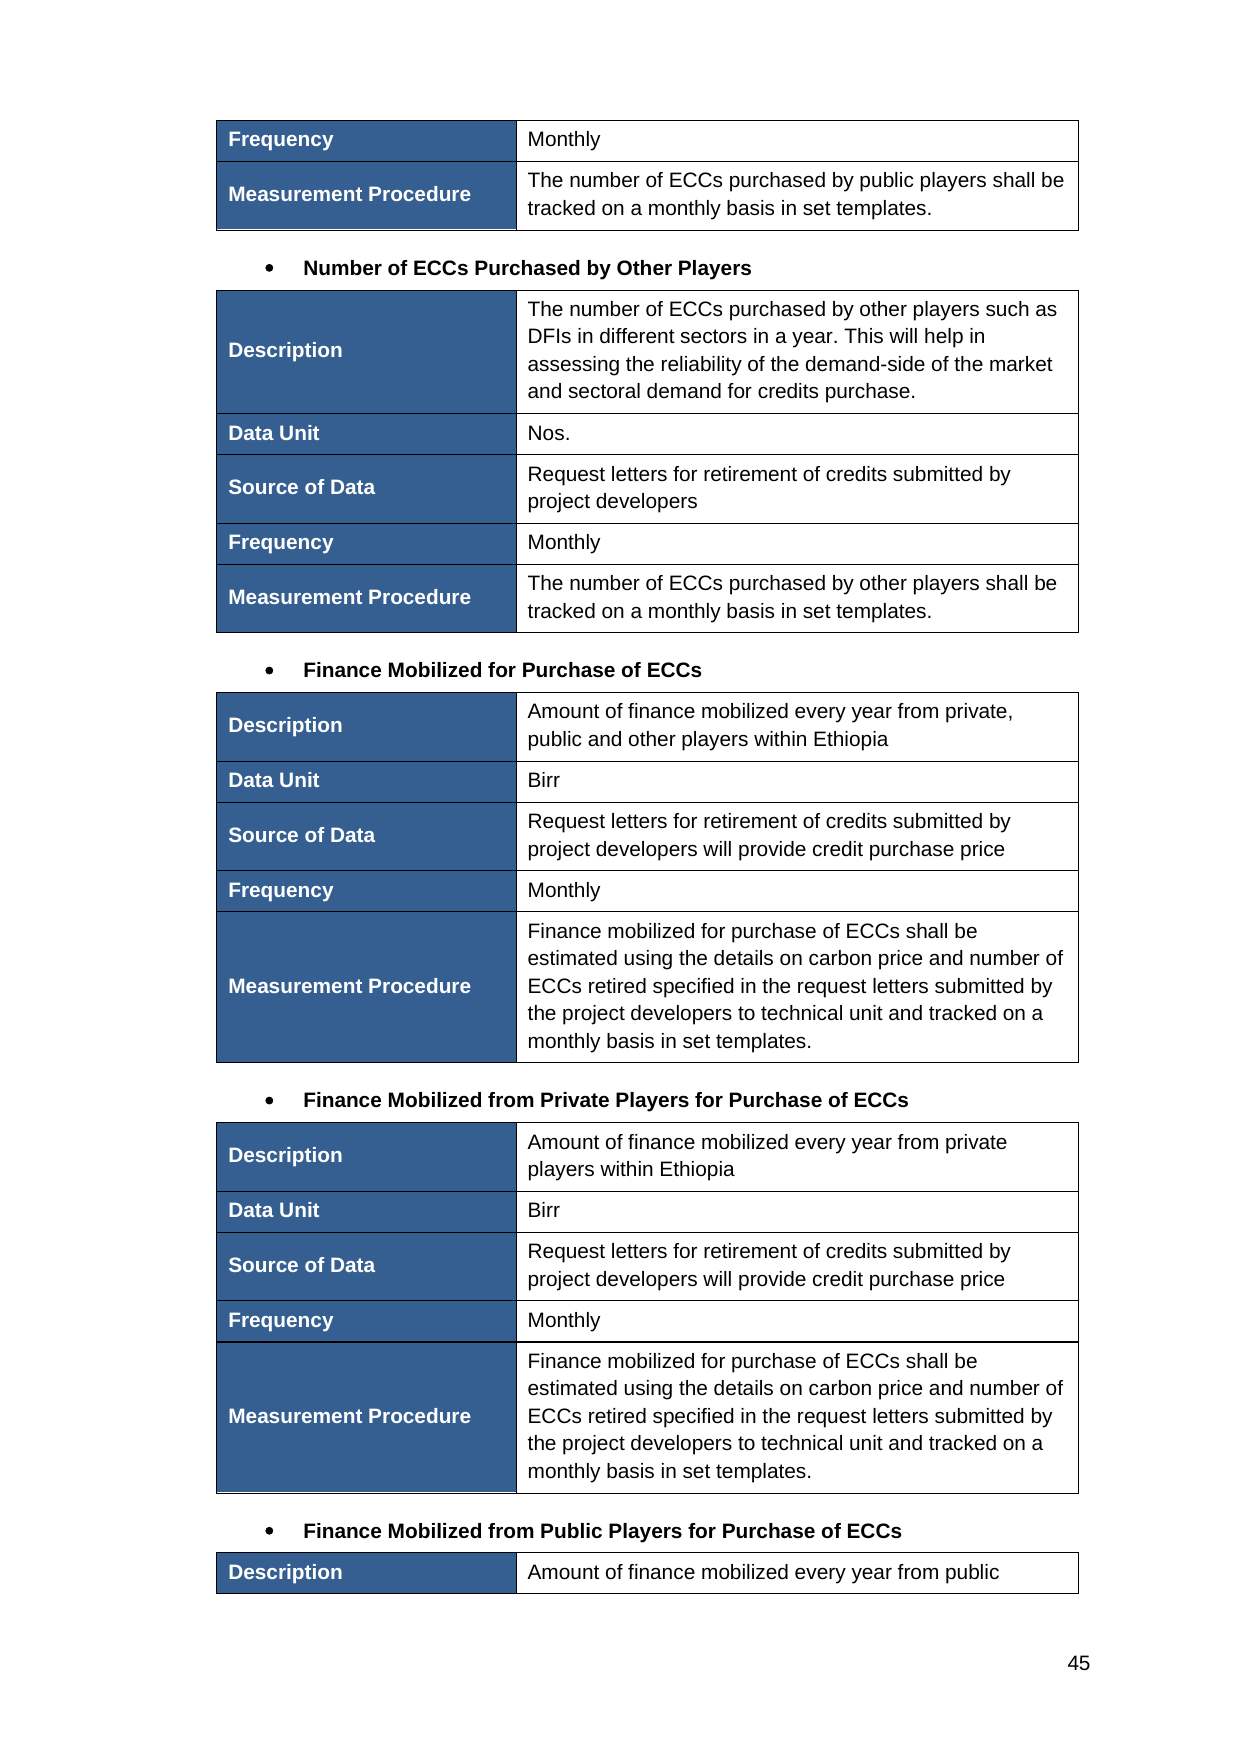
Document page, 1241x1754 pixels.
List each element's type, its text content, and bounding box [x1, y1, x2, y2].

list Number of ECCs Purchased by Other Players [266, 256, 1090, 280]
list Finance Mobilized for Purchase of ECCs [266, 658, 1090, 682]
table_cell Data Unit [217, 414, 516, 454]
table_cell Measurement Procedure [217, 1343, 516, 1492]
table_cell Request letters for retirement of credits submitted by project developers will provide credit purchase price [517, 1233, 1078, 1300]
table_cell Monthly [517, 1301, 1078, 1341]
table_cell Data Unit [217, 762, 516, 802]
table_header Description [217, 693, 516, 761]
table_cell Source of Data [217, 1233, 516, 1300]
table_cell Monthly [517, 121, 1078, 161]
table_header Amount of finance mobilized every year from private, public and other players within Ethiopia [517, 693, 1078, 761]
table_cell Frequency [217, 121, 516, 161]
table_cell Measurement Procedure [217, 565, 516, 632]
table_cell Frequency [217, 524, 516, 564]
table_cell Monthly [517, 871, 1078, 911]
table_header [517, 1553, 1078, 1593]
list Finance Mobilized from Public Players for Purchase of ECCs [266, 1518, 1090, 1542]
table_cell Measurement Procedure [217, 912, 516, 1062]
table_cell The number of ECCs purchased by other players shall be tracked on a monthly basis in set templates. [517, 565, 1078, 632]
table_header Amount of finance mobilized every year from private players within Ethiopia [517, 1123, 1078, 1191]
table_cell Source of Data [217, 803, 516, 870]
table_cell Request letters for retirement of credits submitted by project developers [517, 455, 1078, 523]
table_header Description [217, 1123, 516, 1191]
table_cell Birr [517, 1192, 1078, 1232]
table_header The number of ECCs purchased by other players such as DFIs in different sectors in a year. This will help in assessing the reliability of the demand-side of the market and sectoral demand for credits purchase. [517, 291, 1078, 413]
table_cell Frequency [217, 1301, 516, 1341]
table_cell Measurement Procedure [217, 162, 516, 229]
list Finance Mobilized from Private Players for Purchase of ECCs [266, 1088, 1090, 1112]
table_cell Source of Data [217, 455, 516, 523]
table_header Description [217, 1553, 516, 1593]
table_header Description [217, 291, 516, 413]
table_cell Frequency [217, 871, 516, 911]
table_cell Data Unit [217, 1192, 516, 1232]
table_cell Birr [517, 762, 1078, 802]
table_cell The number of ECCs purchased by public players shall be tracked on a monthly basis in set templates. [517, 162, 1078, 229]
table_cell Request letters for retirement of credits submitted by project developers will provide credit purchase price [517, 803, 1078, 870]
table_cell Monthly [517, 524, 1078, 564]
table_cell Nos. [517, 414, 1078, 454]
